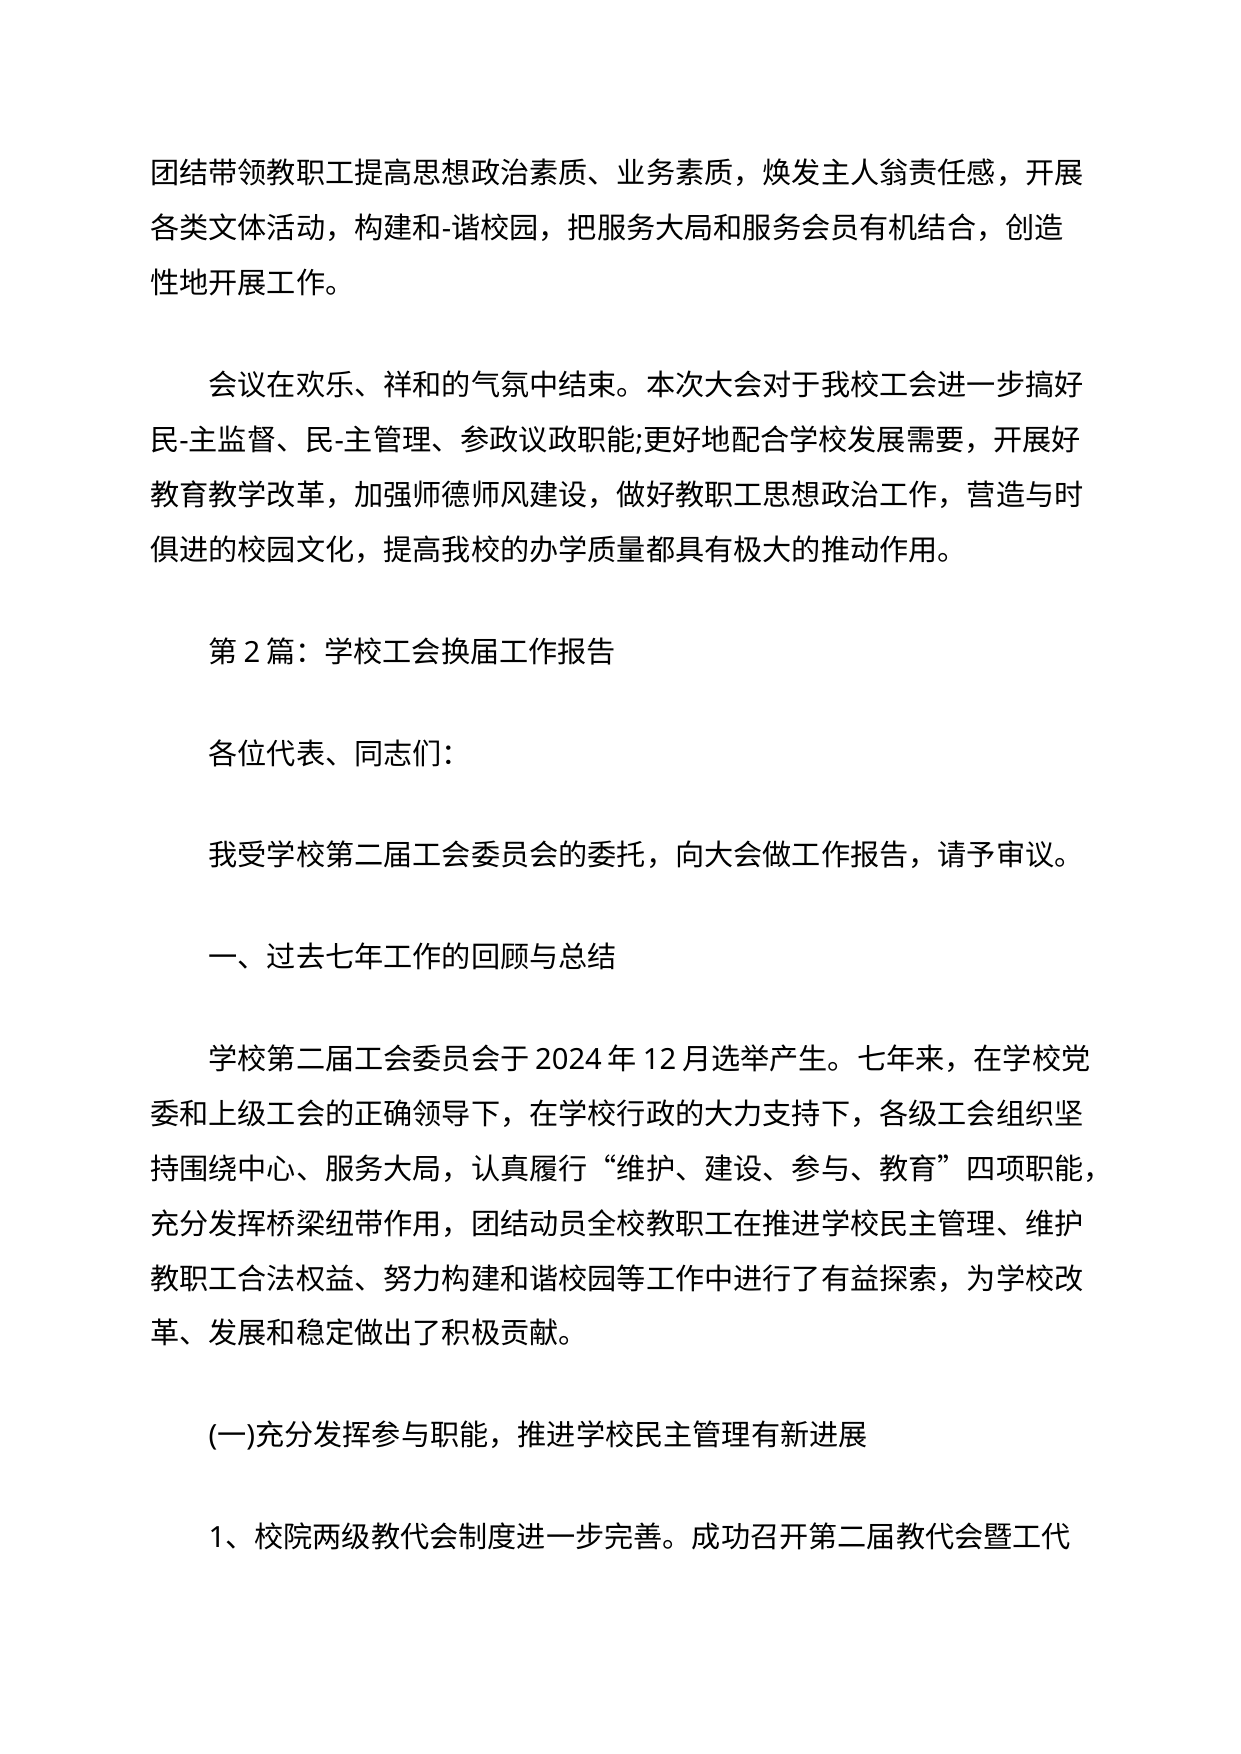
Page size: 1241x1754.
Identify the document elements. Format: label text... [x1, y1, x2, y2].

text (一)充分发挥参与职能，推进学校民主管理有新进展 [150, 1412, 1090, 1454]
text 第2篇：学校工会换届工作报告 [150, 628, 1090, 671]
text 我受学校第二届工会委员会的委托，向大会做工作报告，请予审议。 [150, 832, 1090, 874]
text 各位代表、同志们： [150, 730, 1090, 772]
text 学校第二届工会委员会于2024年12月选举产生。七年来，在学校党委和上级工会的正确领导下，在学校行政的大力支持下，各级工会组织坚持围绕中心、服务大局，认真履行“维护、建设、参与、教育”四项职能，充分发挥桥梁纽带作用，团结动员全校教职工在推进学校民主管理、维护教职工合法权益、努力构建和谐校园等工作中进行了有益探索，为学校改革、发展和稳定做出了积极贡献。 [150, 1036, 1090, 1352]
text 一、过去七年工作的回顾与总结 [150, 934, 1090, 976]
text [150, 1514, 1090, 1556]
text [150, 150, 1090, 302]
text 会议在欢乐、祥和的气氛中结束。本次大会对于我校工会进一步搞好民-主监督、民-主管理、参政议政职能;更好地配合学校发展需要，开展好教育教学改革，加强师德师风建设，做好教职工思想政治工作，营造与时俱进的校园文化，提高我校的办学质量都具有极大的推动作用。 [150, 362, 1090, 569]
